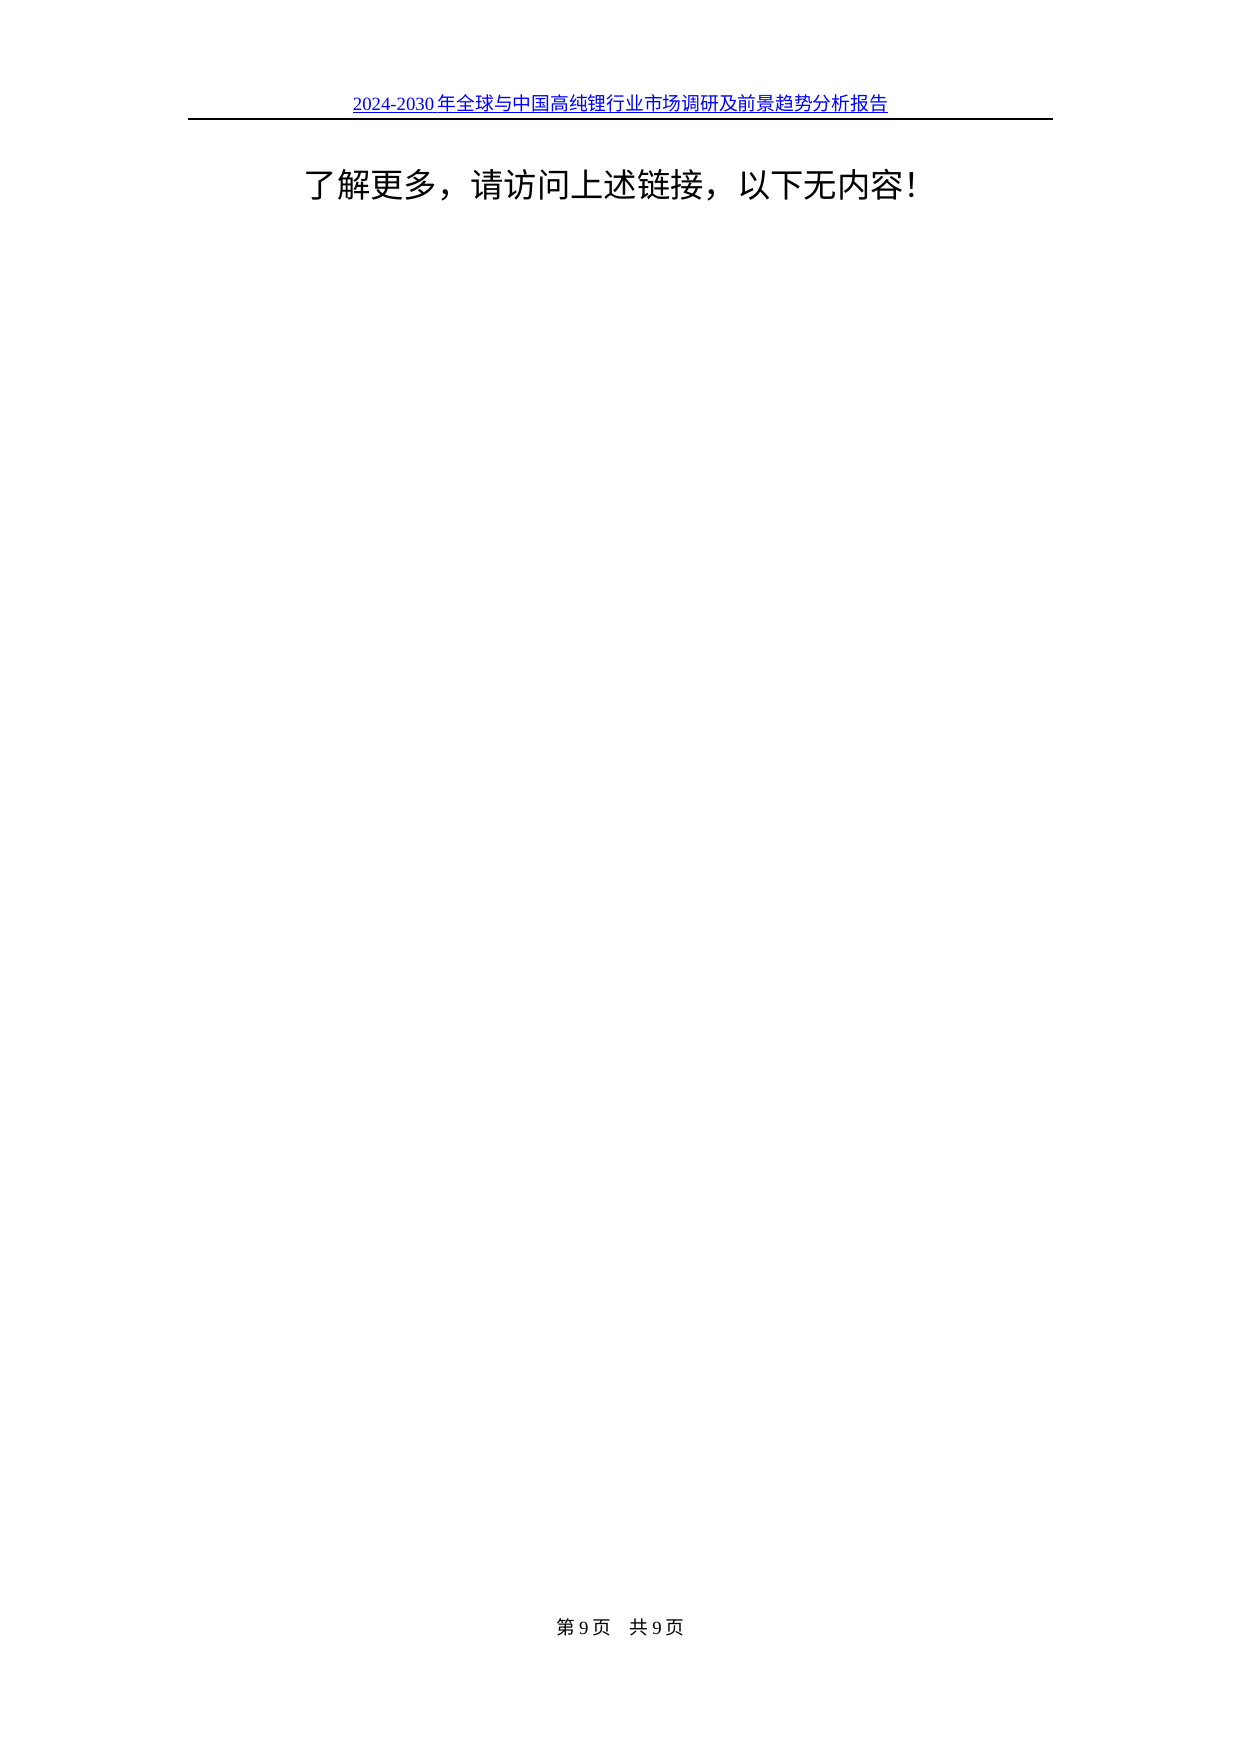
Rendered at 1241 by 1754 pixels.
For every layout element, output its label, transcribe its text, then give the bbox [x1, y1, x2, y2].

title 了解更多，请访问上述链接，以下无内容！ [187, 150, 1053, 215]
